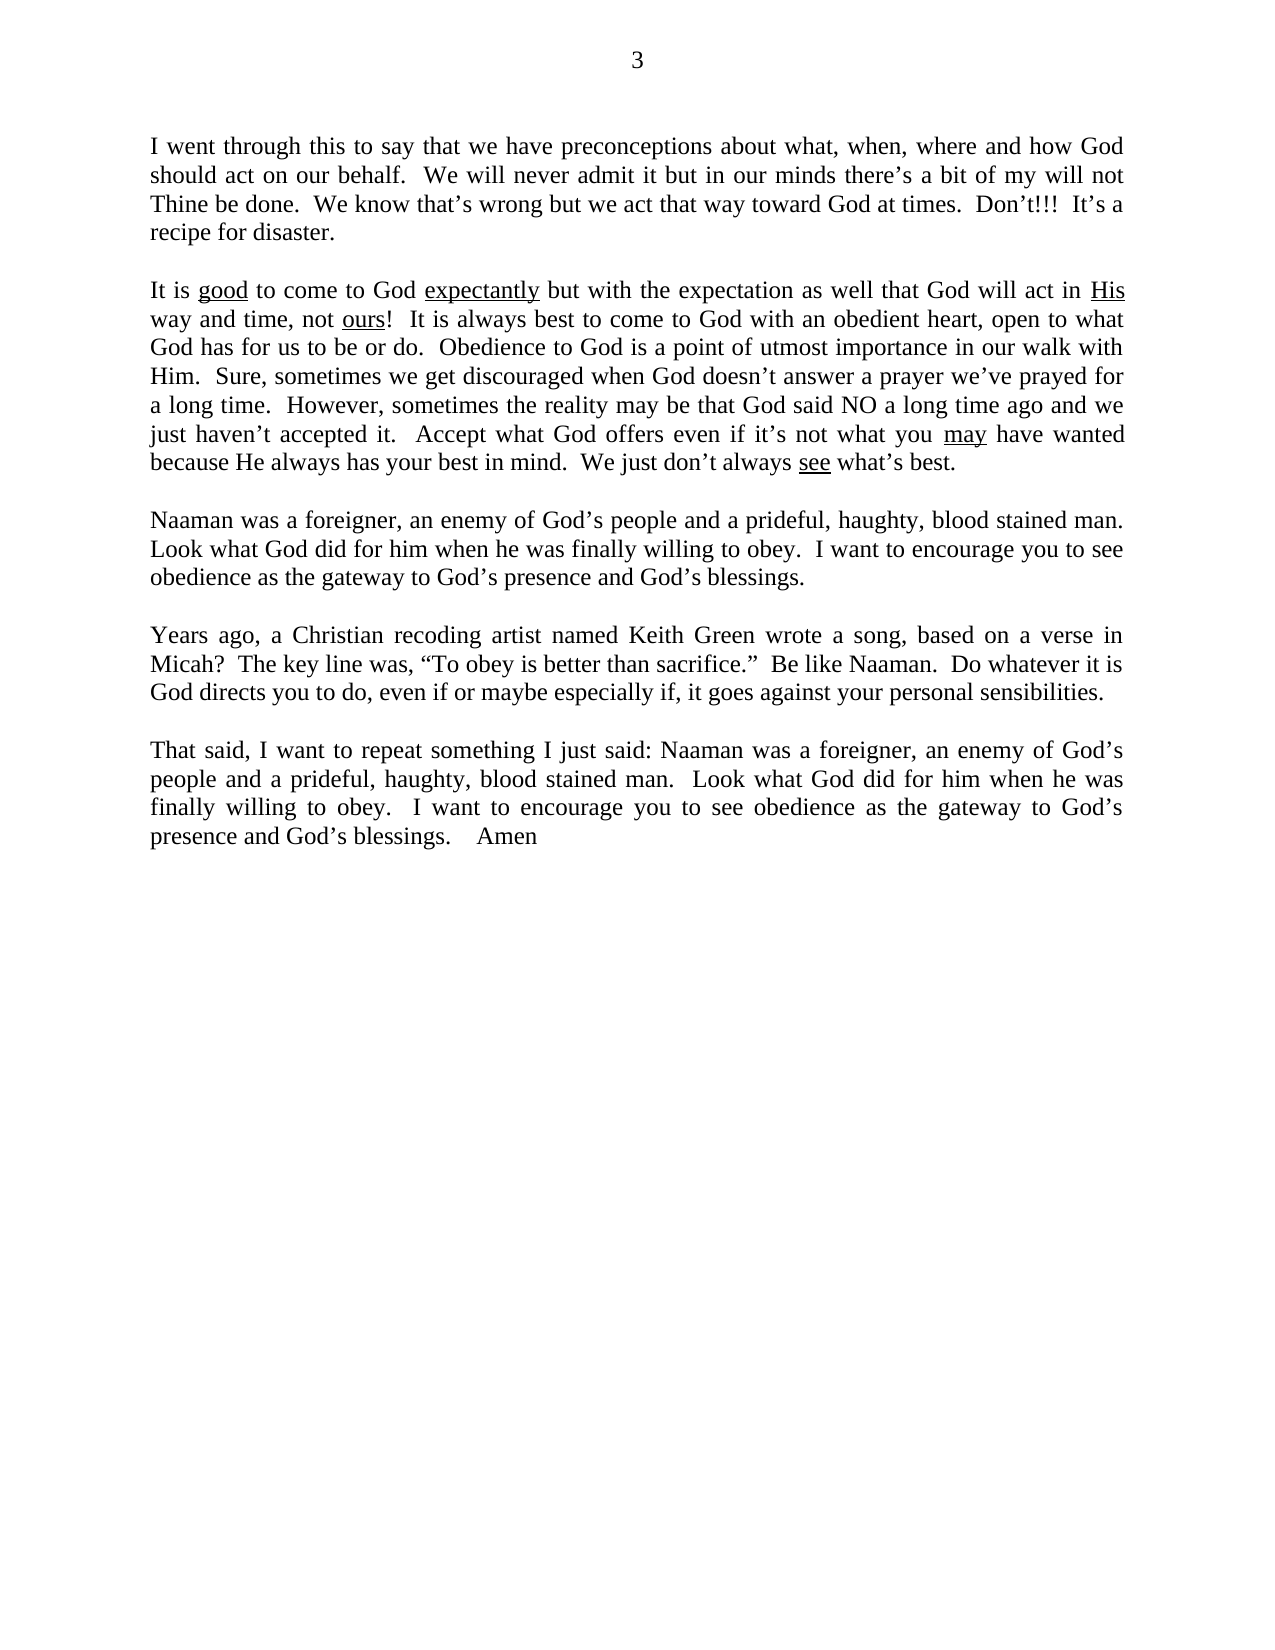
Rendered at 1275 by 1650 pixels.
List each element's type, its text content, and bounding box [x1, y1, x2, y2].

text It is good to come to God expectantly but with the expectation as well that God will act in His way and time, not ours! It is always best to come to God with an obedient heart, open to what God has for us to be or do. Obedience to God is a point of utmost importance in our walk with Him. Sure, sometimes we get discouraged when God doesn’t answer a prayer we’ve prayed for a long time. However, sometimes the reality may be that God said NO a long time ago and we just haven’t accepted it. Accept what God offers even if it’s not what you may have wanted because He always has your best in mind. We just don’t always see what’s best. [150, 275, 1125, 476]
text That said, I want to repeat something I just said: Naaman was a foreigner, an enemy of God’s people and a prideful, haughty, blood stained man. Look what God did for him when he was finally willing to obey. I want to encourage you to see obedience as the gateway to God’s presence and God’s blessings. Amen [150, 735, 1125, 850]
text Years ago, a Christian recoding artist named Keith Green wrote a song, based on a verse in Micah? The key line was, “To obey is better than sacrifice.” Be like Naaman. Do whatever it is God directs you to do, even if or maybe especially if, it goes against your personal sensibilities. [150, 620, 1125, 706]
text I went through this to say that we have preconceptions about what, when, where and how God should act on our behalf. We will never admit it but in our minds there’s a bit of my will not Thine be done. We know that’s wrong but we act that way toward God at times. Don’t!!! It’s a recipe for disaster. [150, 131, 1125, 246]
text Naaman was a foreigner, an enemy of God’s people and a prideful, haughty, blood stained man. Look what God did for him when he was finally willing to obey. I want to encourage you to see obedience as the gateway to God’s presence and God’s blessings. [150, 505, 1125, 591]
